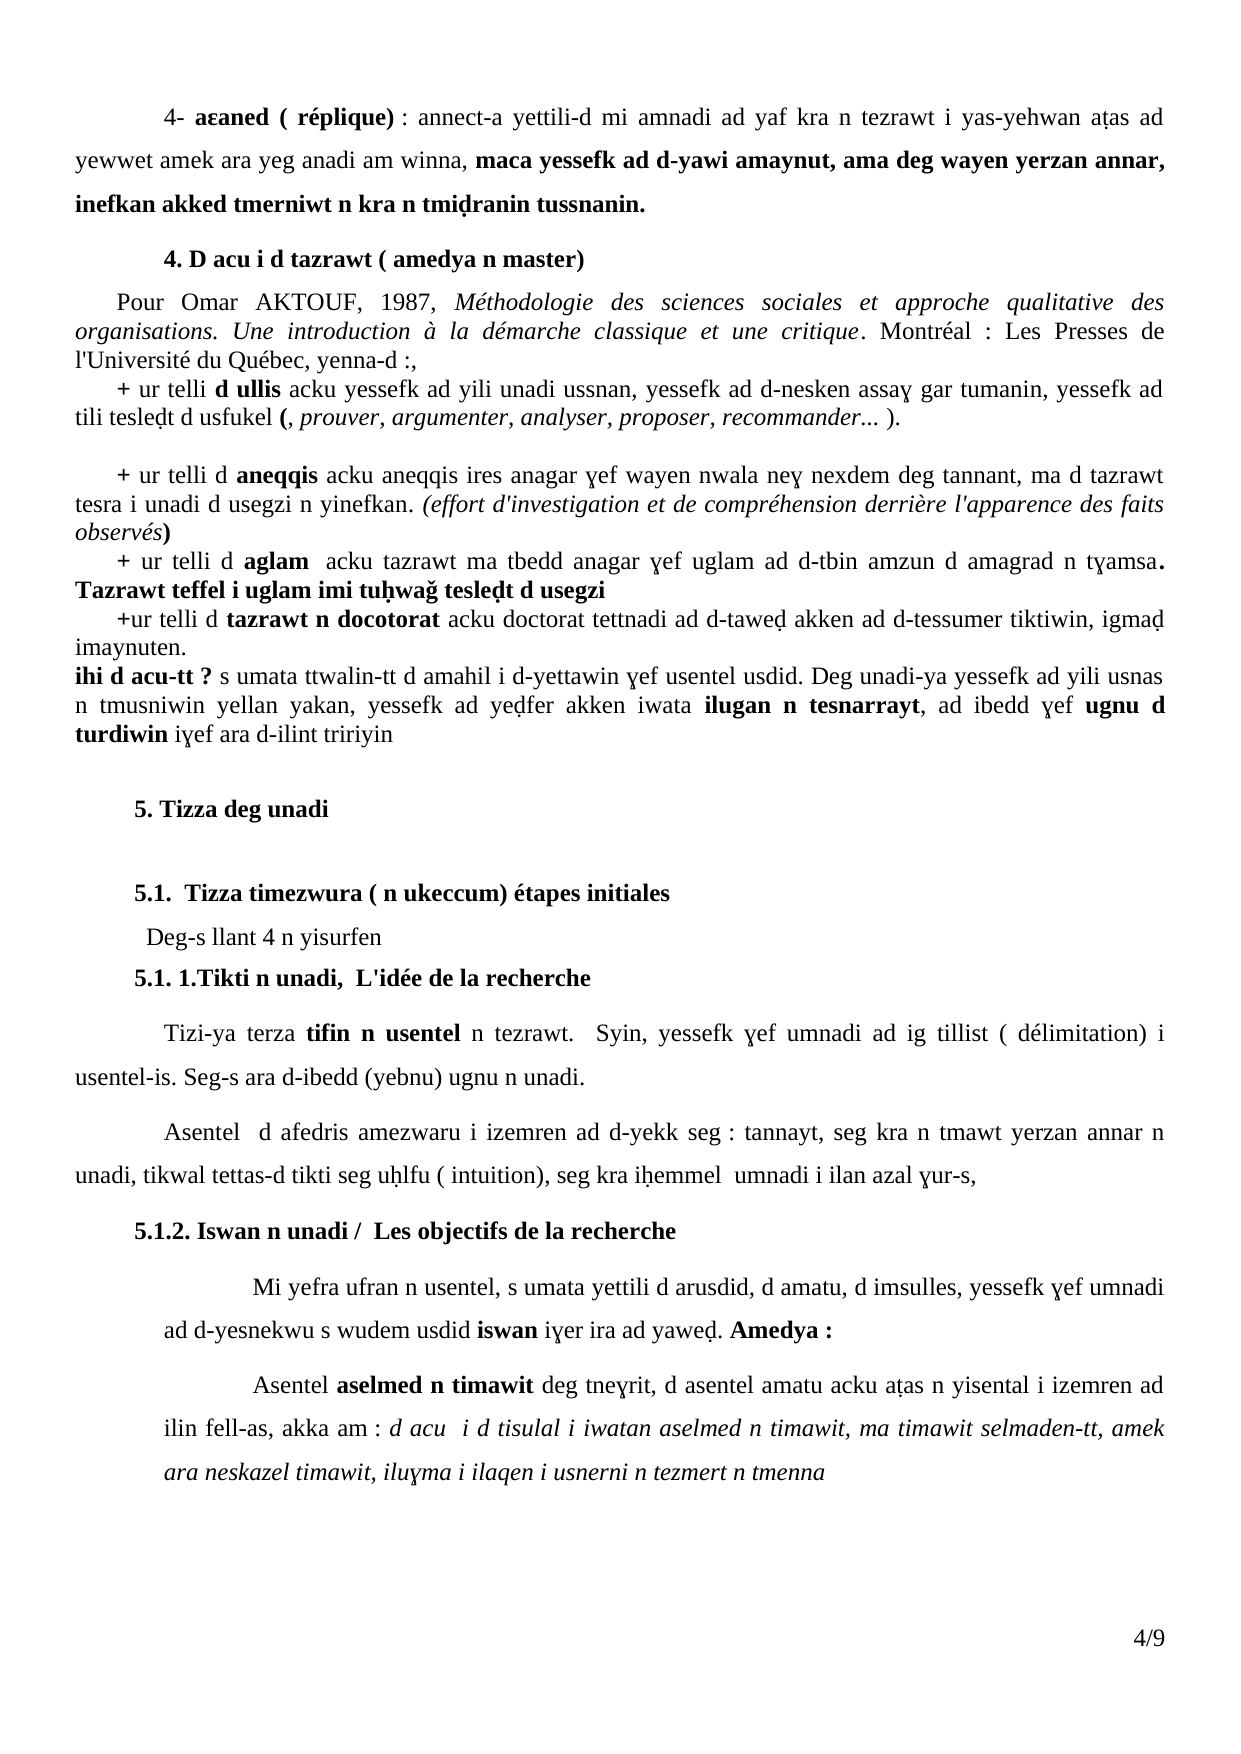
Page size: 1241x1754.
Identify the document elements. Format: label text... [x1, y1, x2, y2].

text 4. D acu i d tazrawt ( amedya n master) [75, 244, 1165, 273]
subtitle 5.1. Tizza timezwura ( n ukeccum) étapes initiales [134, 878, 1165, 907]
text Pour Omar AKTOUF, 1987, Méthodologie des sciences sociales et approche qualitative des organisations. Une introduction à la démarche classique et une critique. Montréal : Les Presses de l'Université du Québec, yenna-d :, [75, 287, 1165, 374]
text Deg-s llant 4 n yisurfen [75, 922, 1165, 950]
text Tizi-ya terza tifin n usentel n tezrawt. Syin, yessefk ɣef umnadi ad ig tillist ( délimitation) i usentel-is. Seg-s ara d-ibedd (yebnu) ugnu n unadi. [75, 1018, 1165, 1090]
text 4- aɛaned ( réplique) : annect-a yettili-d mi amnadi ad yaf kra n tezrawt i yas-yehwan aṭas ad yewwet amek ara yeg anadi am winna, maca yessefk ad d-yawi amaynut, ama deg wayen yerzan annar, inefkan akked tmerniwt n kra n tmiḍranin tussnanin. [75, 102, 1165, 217]
subtitle 5.1. 1.Tikti n unadi, L'idée de la recherche [134, 963, 1165, 992]
text Mi yefra ufran n usentel, s umata yettili d arusdid, d amatu, d imsulles, yessefk ɣef umnadi ad d-yesnekwu s wudem usdid iswan iɣer ira ad yaweḍ. Amedya : [164, 1272, 1165, 1343]
text + ur telli d ullis acku yessefk ad yili unadi ussnan, yessefk ad d-nesken assaɣ gar tumanin, yessefk ad tili tesleḍt d usfukel (, prouver, argumenter, analyser, proposer, recommander... ). [75, 374, 1165, 431]
text Asentel d afedris amezwaru i izemren ad d-yekk seg : tannayt, seg kra n tmawt yerzan annar n unadi, tikwal tettas-d tikti seg uḥlfu ( intuition), seg kra iḥemmel umnadi i ilan azal ɣur-s, [75, 1117, 1165, 1189]
subtitle 5. Tizza deg unadi [134, 794, 1165, 823]
text Asentel aselmed n timawit deg tneɣrit, d asentel amatu acku aṭas n yisental i izemren ad ilin fell-as, akka am : d acu i d tisulal i iwatan aselmed n timawit, ma timawit selmaden-tt, amek ara neskazel timawit, iluɣma i ilaqen i usnerni n tezmert n tmenna [164, 1370, 1165, 1485]
subtitle 5.1.2. Iswan n unadi / Les objectifs de la recherche [134, 1216, 1165, 1245]
text +ur telli d tazrawt n docotorat acku doctorat tettnadi ad d-taweḍ akken ad d-tessumer tiktiwin, igmaḍ imaynuten. ihi d acu-tt ? s umata ttwalin-tt d amahil i d-yettawin ɣef usentel usdid. Deg unadi-ya yessefk ad yili usnas n tmusniwin yellan yakan, yessefk ad yeḍfer akken iwata ilugan n tesnarrayt, ad ibedd ɣef ugnu d turdiwin iɣef ara d-ilint tririyin [75, 604, 1165, 747]
text + ur telli d aglam acku tazrawt ma tbedd anagar ɣef uglam ad d-tbin amzun d amagrad n tɣamsa. Tazrawt teffel i uglam imi tuḥwaǧ tesleḍt d usegzi [75, 546, 1165, 604]
text + ur telli d aneqqis acku aneqqis ires anagar ɣef wayen nwala neɣ nexdem deg tannant, ma d tazrawt tesra i unadi d usegzi n yinefkan. (effort d'investigation et de compréhension derrière l'apparence des faits observés) [75, 460, 1165, 546]
